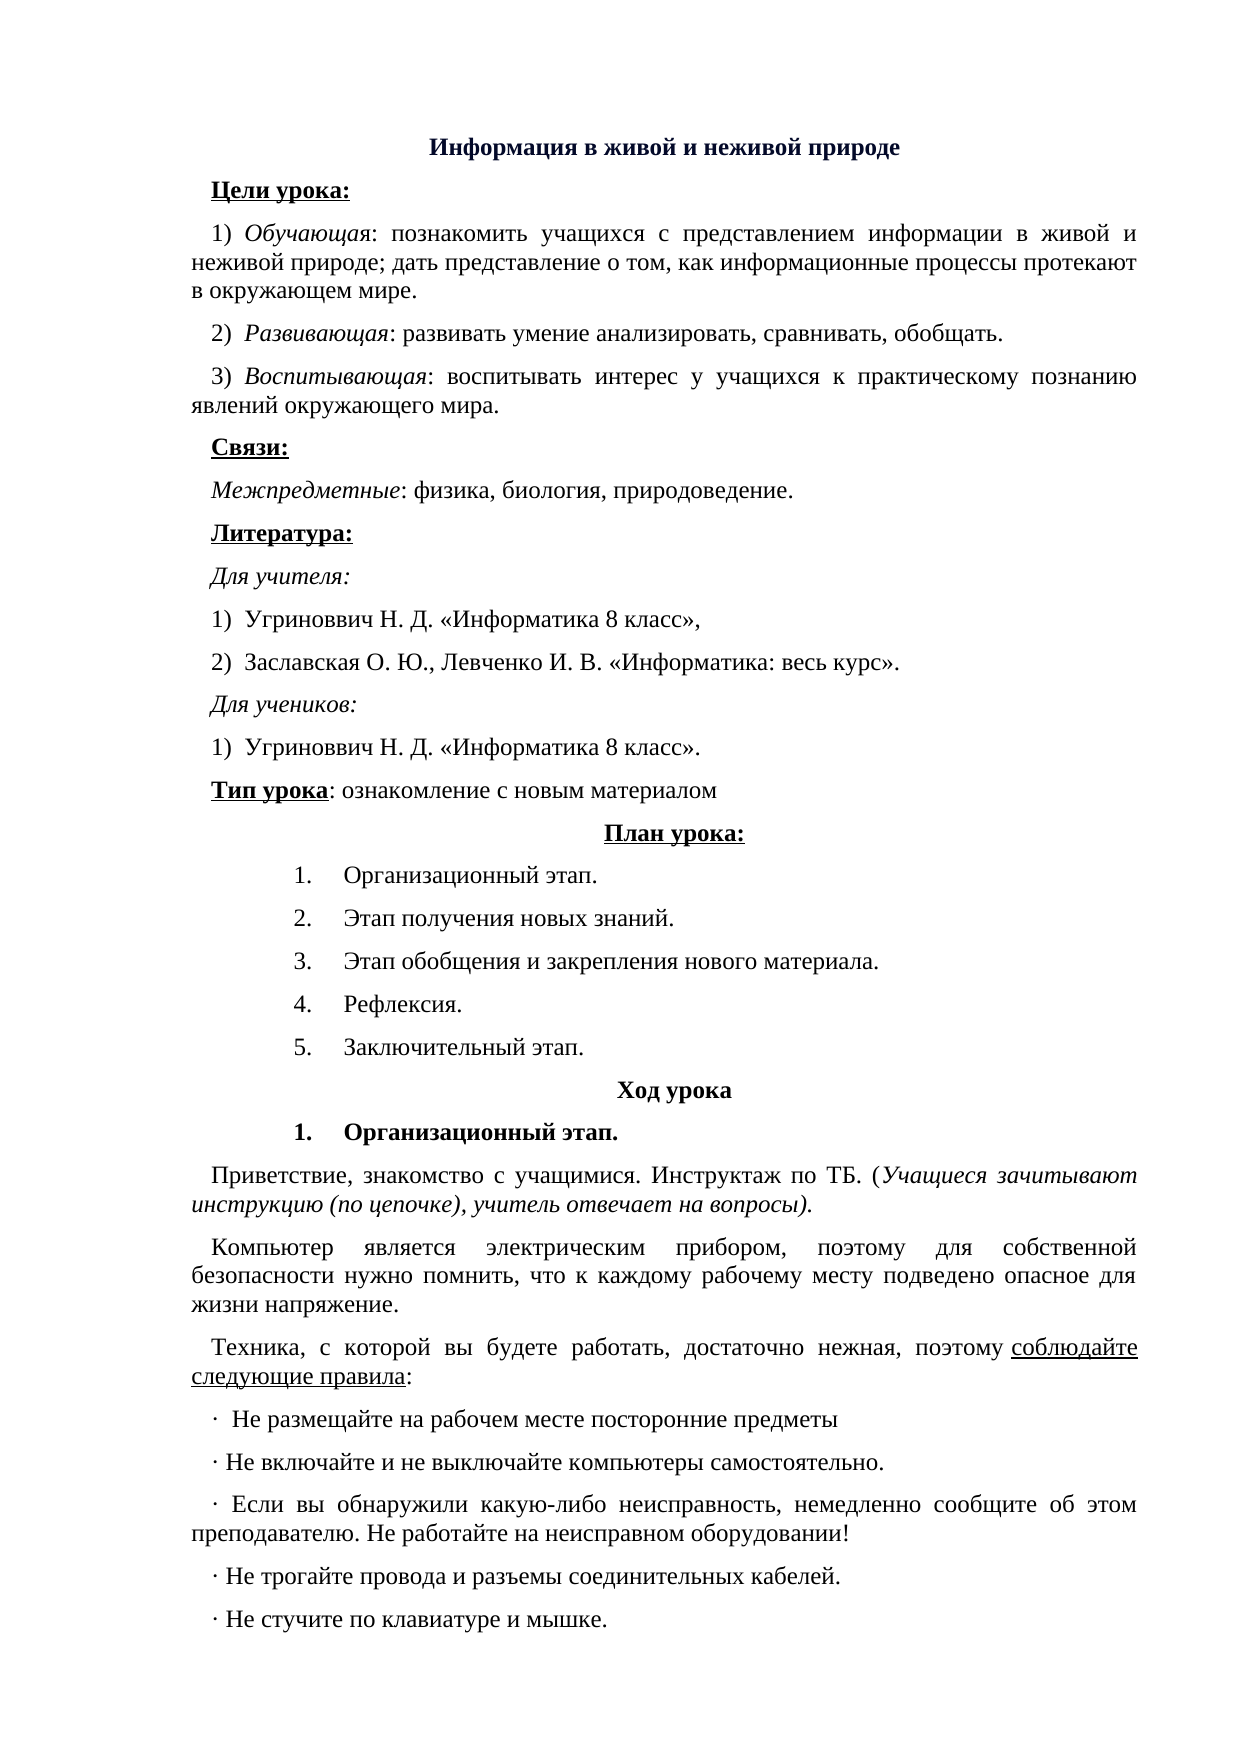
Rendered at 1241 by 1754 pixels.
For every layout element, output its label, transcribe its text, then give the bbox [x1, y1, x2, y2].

text 5. Заключительный этап. [274, 1032, 1138, 1061]
text Для учителя: [191, 561, 1138, 590]
text 1) Обучающая: познакомить учащихся с представлением информации в живой и неживой природе; дать представление о том, как информационные процессы протекают в окружающем мире. [191, 218, 1138, 304]
text Для учеников: [191, 689, 1138, 718]
text Связи: [191, 432, 1138, 461]
text 2) Заславская О. Ю., Левченко И. В. «Информатика: весь курс». [191, 647, 1138, 675]
text 1) Угриноввич Н. Д. «Информатика 8 класс». [191, 732, 1138, 761]
text Приветствие, знакомство с учащимися. Инструктаж по ТБ. (Учащиеся зачитывают инструкцию (по цепочке), учитель отвечает на вопросы). [191, 1160, 1138, 1218]
text 4. Рефлексия. [274, 989, 1138, 1018]
text 1. Организационный этап. [274, 861, 1138, 889]
text Тип урока: ознакомление с новым материалом [191, 775, 1138, 804]
text · Не стучите по клавиатуре и мышке. [191, 1604, 1138, 1632]
text Межпредметные: физика, биология, природоведение. [191, 475, 1138, 504]
text 3) Воспитывающая: воспитывать интерес у учащихся к практическому познанию явлений окружающего мира. [191, 361, 1138, 418]
text 2) Развивающая: развивать умение анализировать, сравнивать, обобщать. [191, 318, 1138, 347]
text · Не включайте и не выключайте компьютеры самостоятельно. [191, 1447, 1138, 1475]
text Литература: [191, 518, 1138, 547]
text 1. Организационный этап. [274, 1117, 1138, 1146]
text 2. Этап получения новых знаний. [274, 903, 1138, 932]
text · Если вы обнаружили какую-либо неисправность, немедленно сообщите об этом преподавателю. Не работайте на неисправном оборудовании! [191, 1489, 1138, 1547]
text Техника, с которой вы будете работать, достаточно нежная, поэтому соблюдайте следующие правила: [191, 1332, 1138, 1390]
text · Не размещайте на рабочем месте посторонние предметы [191, 1404, 1138, 1432]
text План урока: [191, 818, 1138, 847]
text Компьютер является электрическим прибором, поэтому для собственной безопасности нужно помнить, что к каждому рабочему месту подведено опасное для жизни напряжение. [191, 1232, 1138, 1318]
text Информация в живой и неживой природе [191, 132, 1138, 161]
text 3. Этап обобщения и закрепления нового материала. [274, 946, 1138, 975]
text · Не трогайте провода и разъемы соединительных кабелей. [191, 1561, 1138, 1590]
text Ход урока [191, 1075, 1138, 1103]
text 1) Угриноввич Н. Д. «Информатика 8 класс», [191, 604, 1138, 632]
text Цели урока: [191, 175, 1138, 204]
